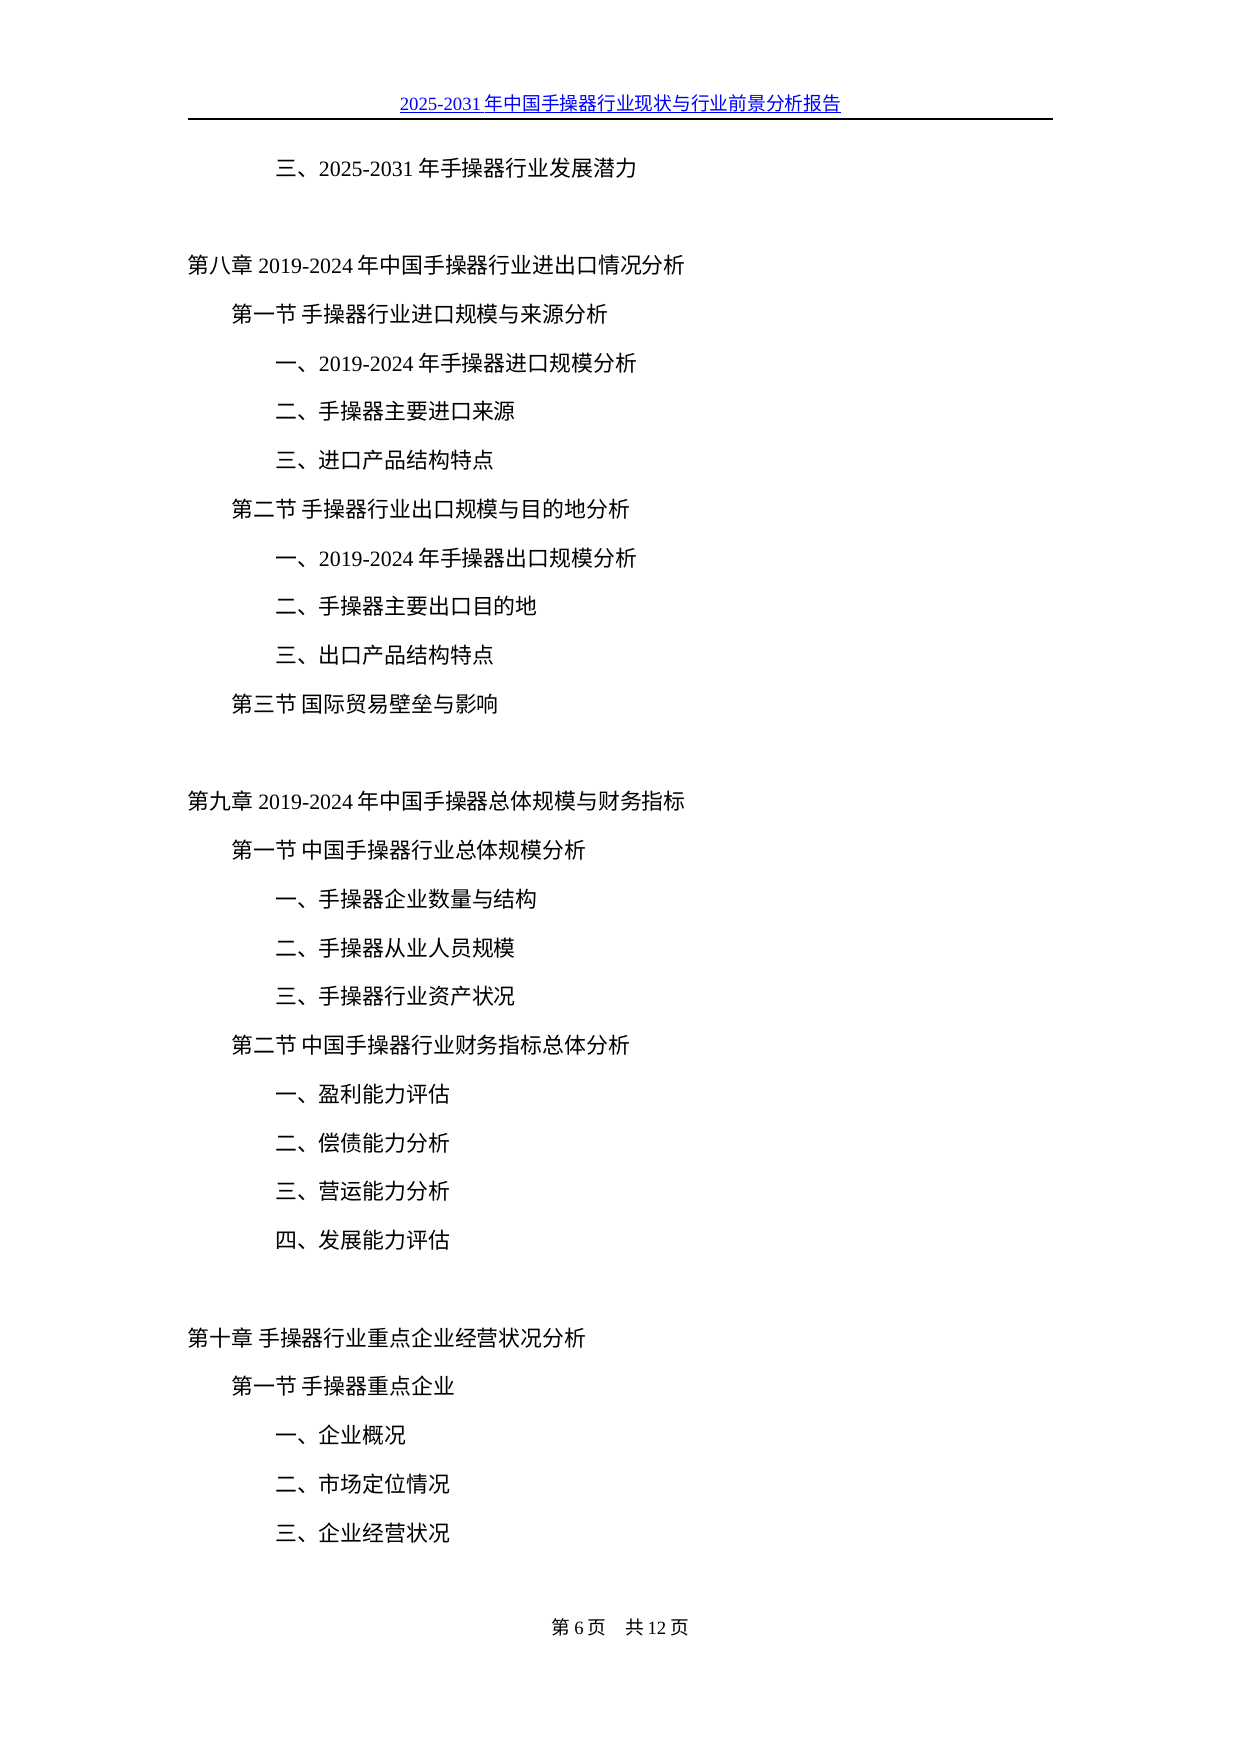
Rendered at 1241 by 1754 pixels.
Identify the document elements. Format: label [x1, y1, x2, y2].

text [187, 150, 1053, 1548]
